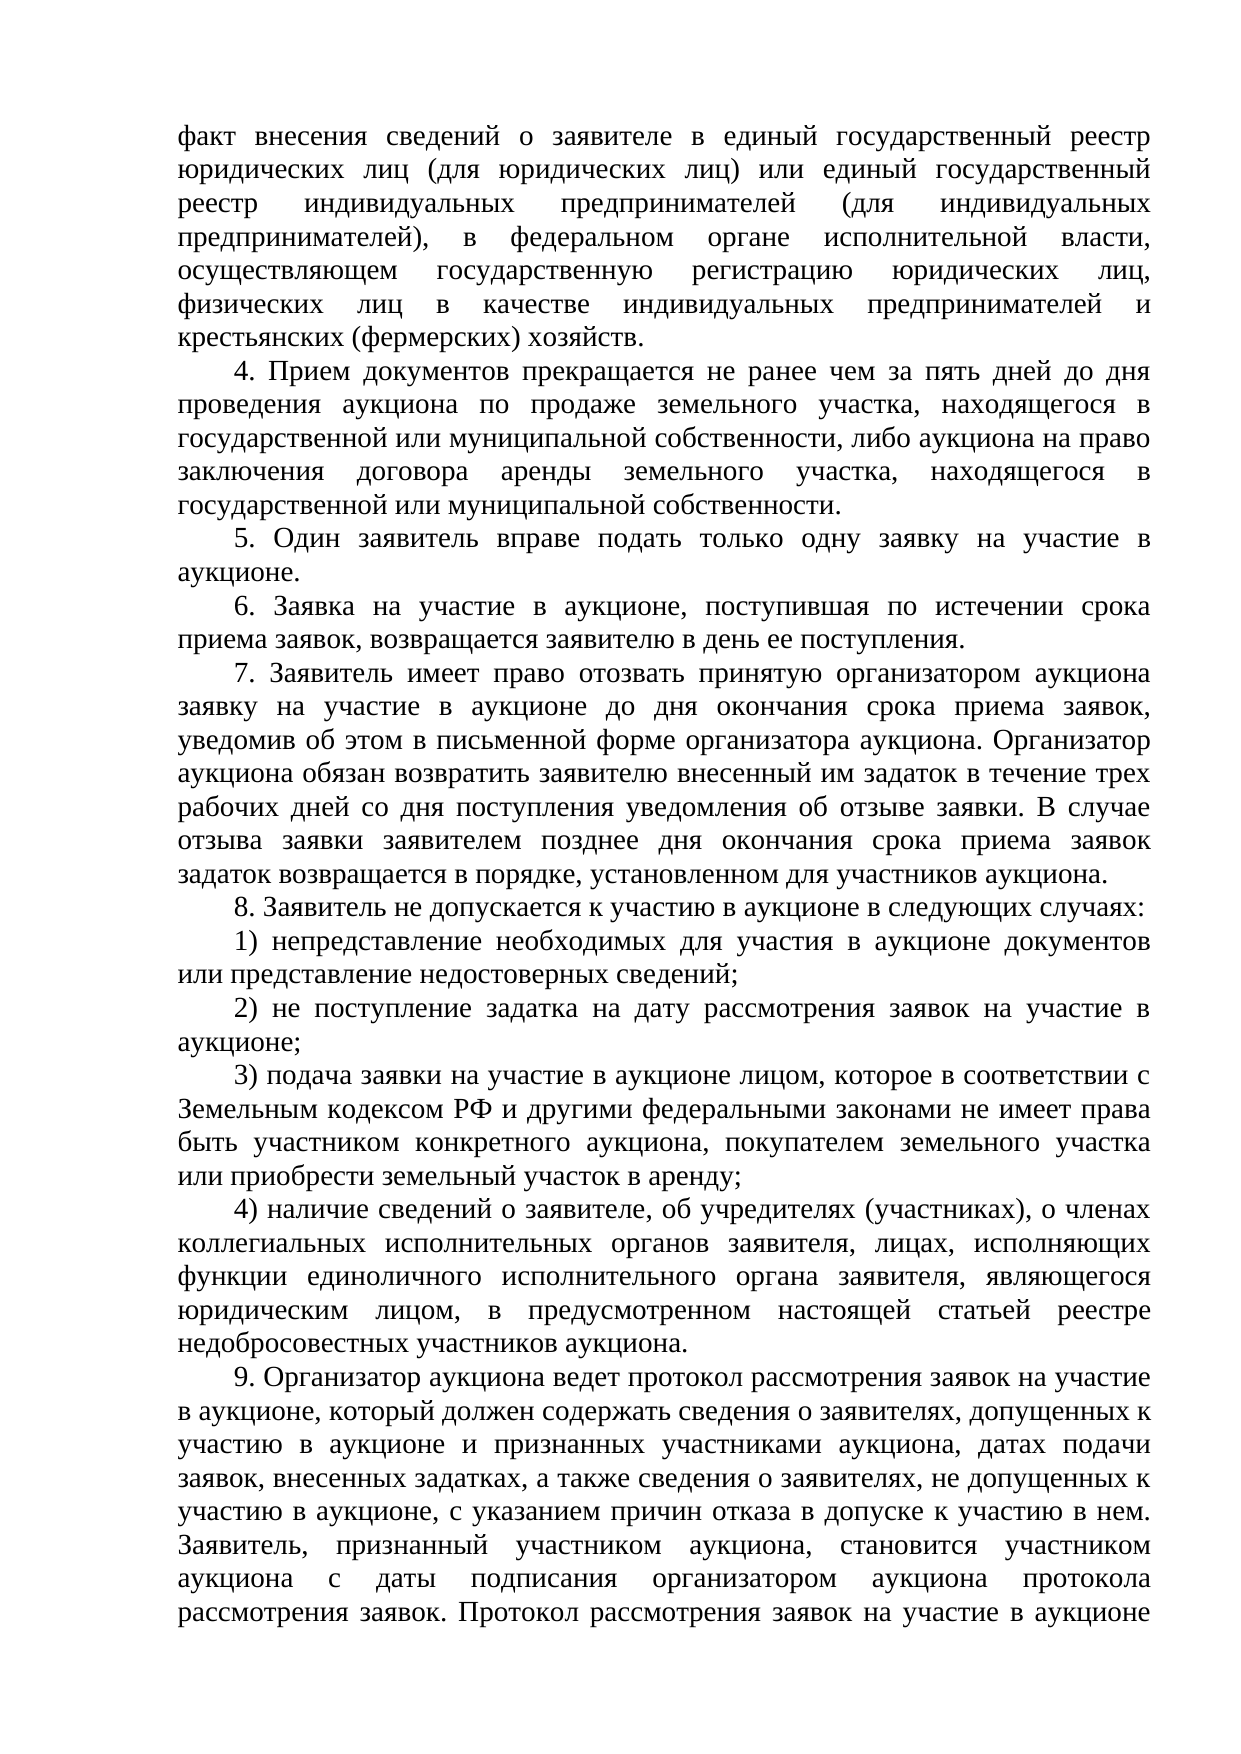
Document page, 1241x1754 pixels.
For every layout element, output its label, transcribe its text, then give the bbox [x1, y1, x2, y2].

text 3) подача заявки на участие в аукционе лицом, которое в соответствии с Земельным кодексом РФ и другими федеральными законами не имеет права быть участником конкретного аукциона, покупателем земельного участка или приобрести земельный участок в аренду; [177, 1057, 1152, 1191]
text 4) наличие сведений о заявителе, об учредителях (участниках), о членах коллегиальных исполнительных органов заявителя, лицах, исполняющих функции единоличного исполнительного органа заявителя, являющегося юридическим лицом, в предусмотренном настоящей статьей реестре недобросовестных участников аукциона. [177, 1191, 1152, 1359]
text 4. Прием документов прекращается не ранее чем за пять дней до дня проведения аукциона по продаже земельного участка, находящегося в государственной или муниципальной собственности, либо аукциона на право заключения договора аренды земельного участка, находящегося в государственной или муниципальной собственности. [177, 353, 1152, 521]
text 1) непредставление необходимых для участия в аукционе документов или представление недостоверных сведений; [177, 923, 1152, 990]
text 8. Заявитель не допускается к участию в аукционе в следующих случаях: [177, 889, 1152, 923]
text 5. Один заявитель вправе подать только одну заявку на участие в аукционе. [177, 521, 1152, 588]
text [177, 1359, 1152, 1627]
text 6. Заявка на участие в аукционе, поступившая по истечении срока приема заявок, возвращается заявителю в день ее поступления. [177, 588, 1152, 655]
text 2) не поступление задатка на дату рассмотрения заявок на участие в аукционе; [177, 990, 1152, 1057]
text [177, 118, 1152, 353]
text 7. Заявитель имеет право отозвать принятую организатором аукциона заявку на участие в аукционе до дня окончания срока приема заявок, уведомив об этом в письменной форме организатора аукциона. Организатор аукциона обязан возвратить заявителю внесенный им задаток в течение трех рабочих дней со дня поступления уведомления об отзыве заявки. В случае отзыва заявки заявителем позднее дня окончания срока приема заявок задаток возвращается в порядке, установленном для участников аукциона. [177, 655, 1152, 889]
